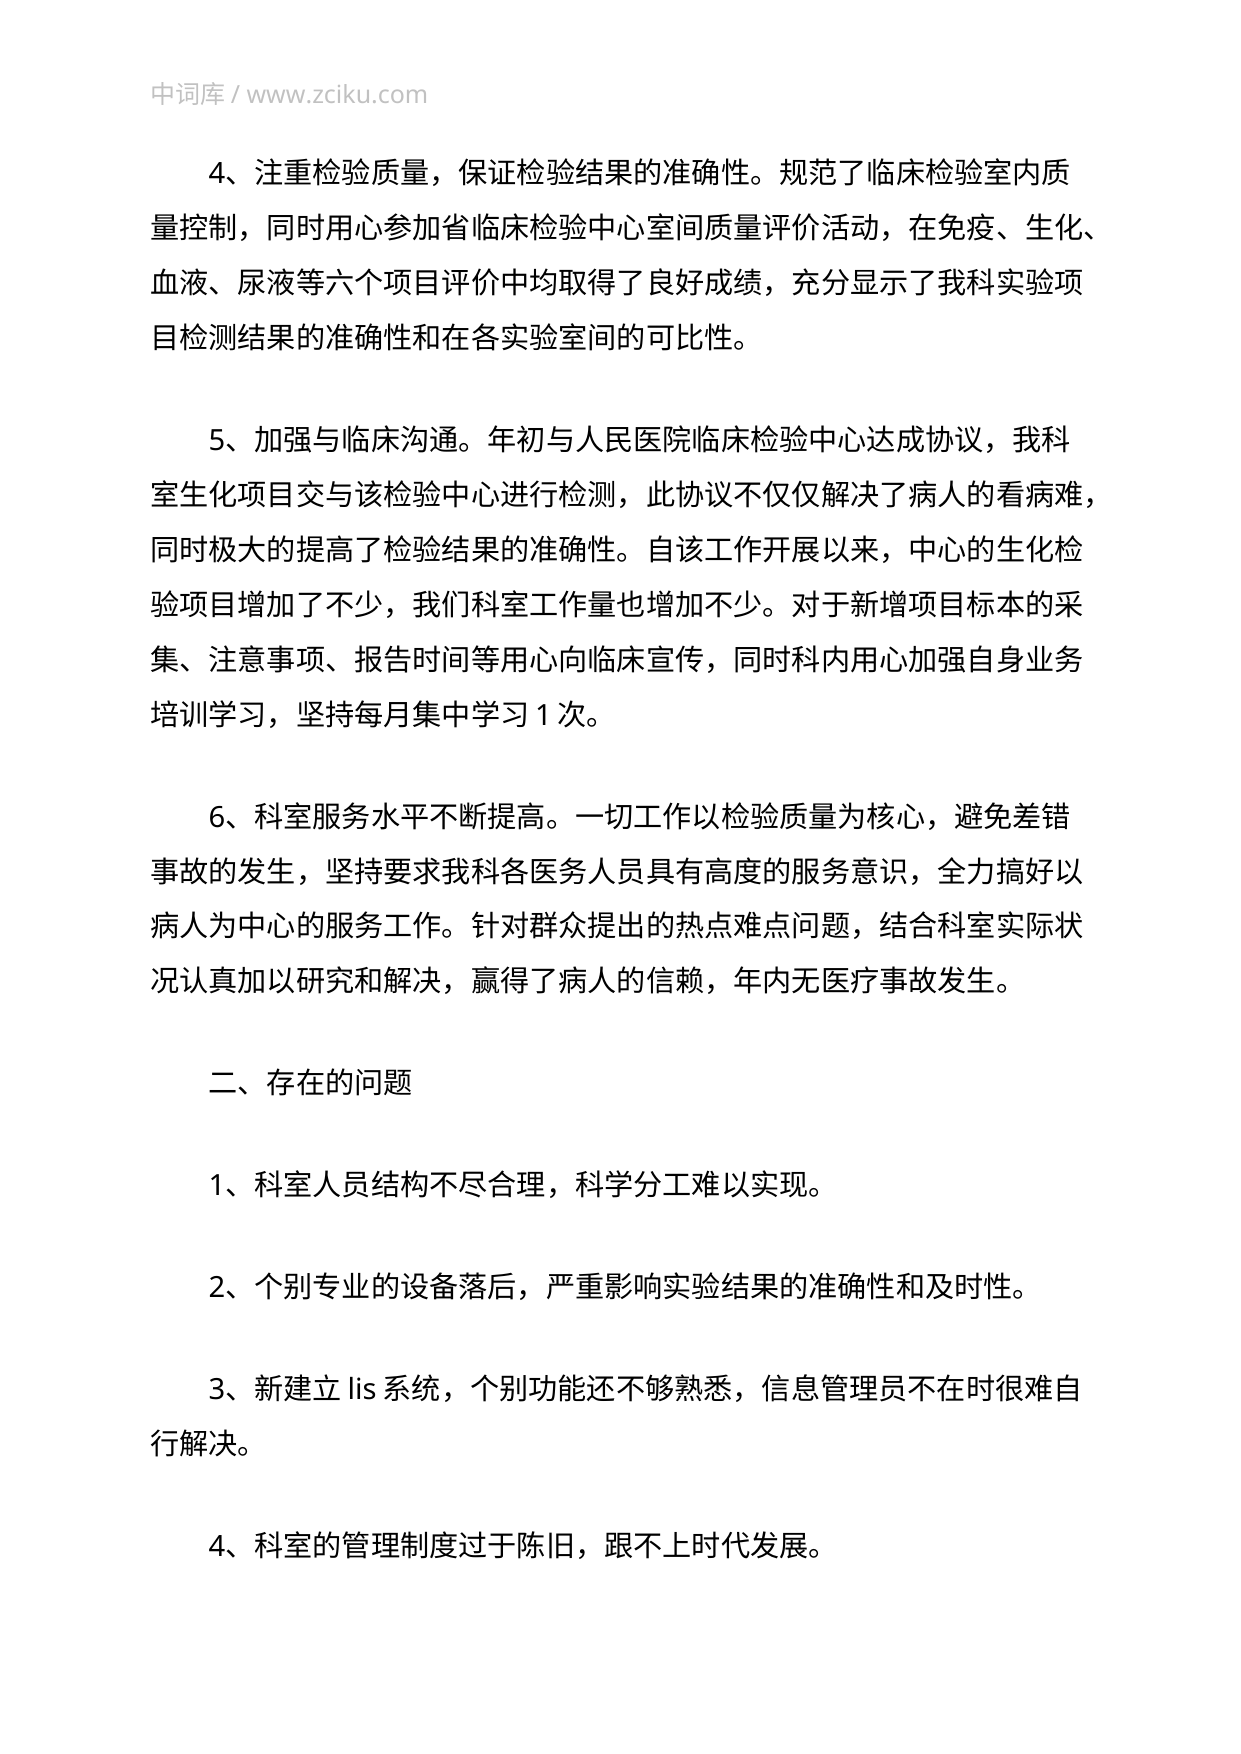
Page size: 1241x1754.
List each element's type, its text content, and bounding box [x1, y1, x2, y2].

text 1、科室人员结构不尽合理，科学分工难以实现。 [150, 1161, 1090, 1204]
text 2、个别专业的设备落后，严重影响实验结果的准确性和及时性。 [150, 1263, 1090, 1306]
text 3、新建立lis系统，个别功能还不够熟悉，信息管理员不在时很难自行解决。 [150, 1365, 1090, 1463]
text 4、注重检验质量，保证检验结果的准确性。规范了临床检验室内质量控制，同时用心参加省临床检验中心室间质量评价活动，在免疫、生化、血液、尿液等六个项目评价中均取得了良好成绩，充分显示了我科实验项目检测结果的准确性和在各实验室间的可比性。 [150, 150, 1090, 357]
text 6、科室服务水平不断提高。一切工作以检验质量为核心，避免差错事故的发生，坚持要求我科各医务人员具有高度的服务意识，全力搞好以病人为中心的服务工作。针对群众提出的热点难点问题，结合科室实际状况认真加以研究和解决，赢得了病人的信赖，年内无医疗事故发生。 [150, 793, 1090, 1000]
text 5、加强与临床沟通。年初与人民医院临床检验中心达成协议，我科室生化项目交与该检验中心进行检测，此协议不仅仅解决了病人的看病难，同时极大的提高了检验结果的准确性。自该工作开展以来，中心的生化检验项目增加了不少，我们科室工作量也增加不少。对于新增项目标本的采集、注意事项、报告时间等用心向临床宣传，同时科内用心加强自身业务培训学习，坚持每月集中学习1次。 [150, 417, 1090, 733]
text 二、存在的问题 [150, 1060, 1090, 1102]
text 4、科室的管理制度过于陈旧，跟不上时代发展。 [150, 1522, 1090, 1564]
